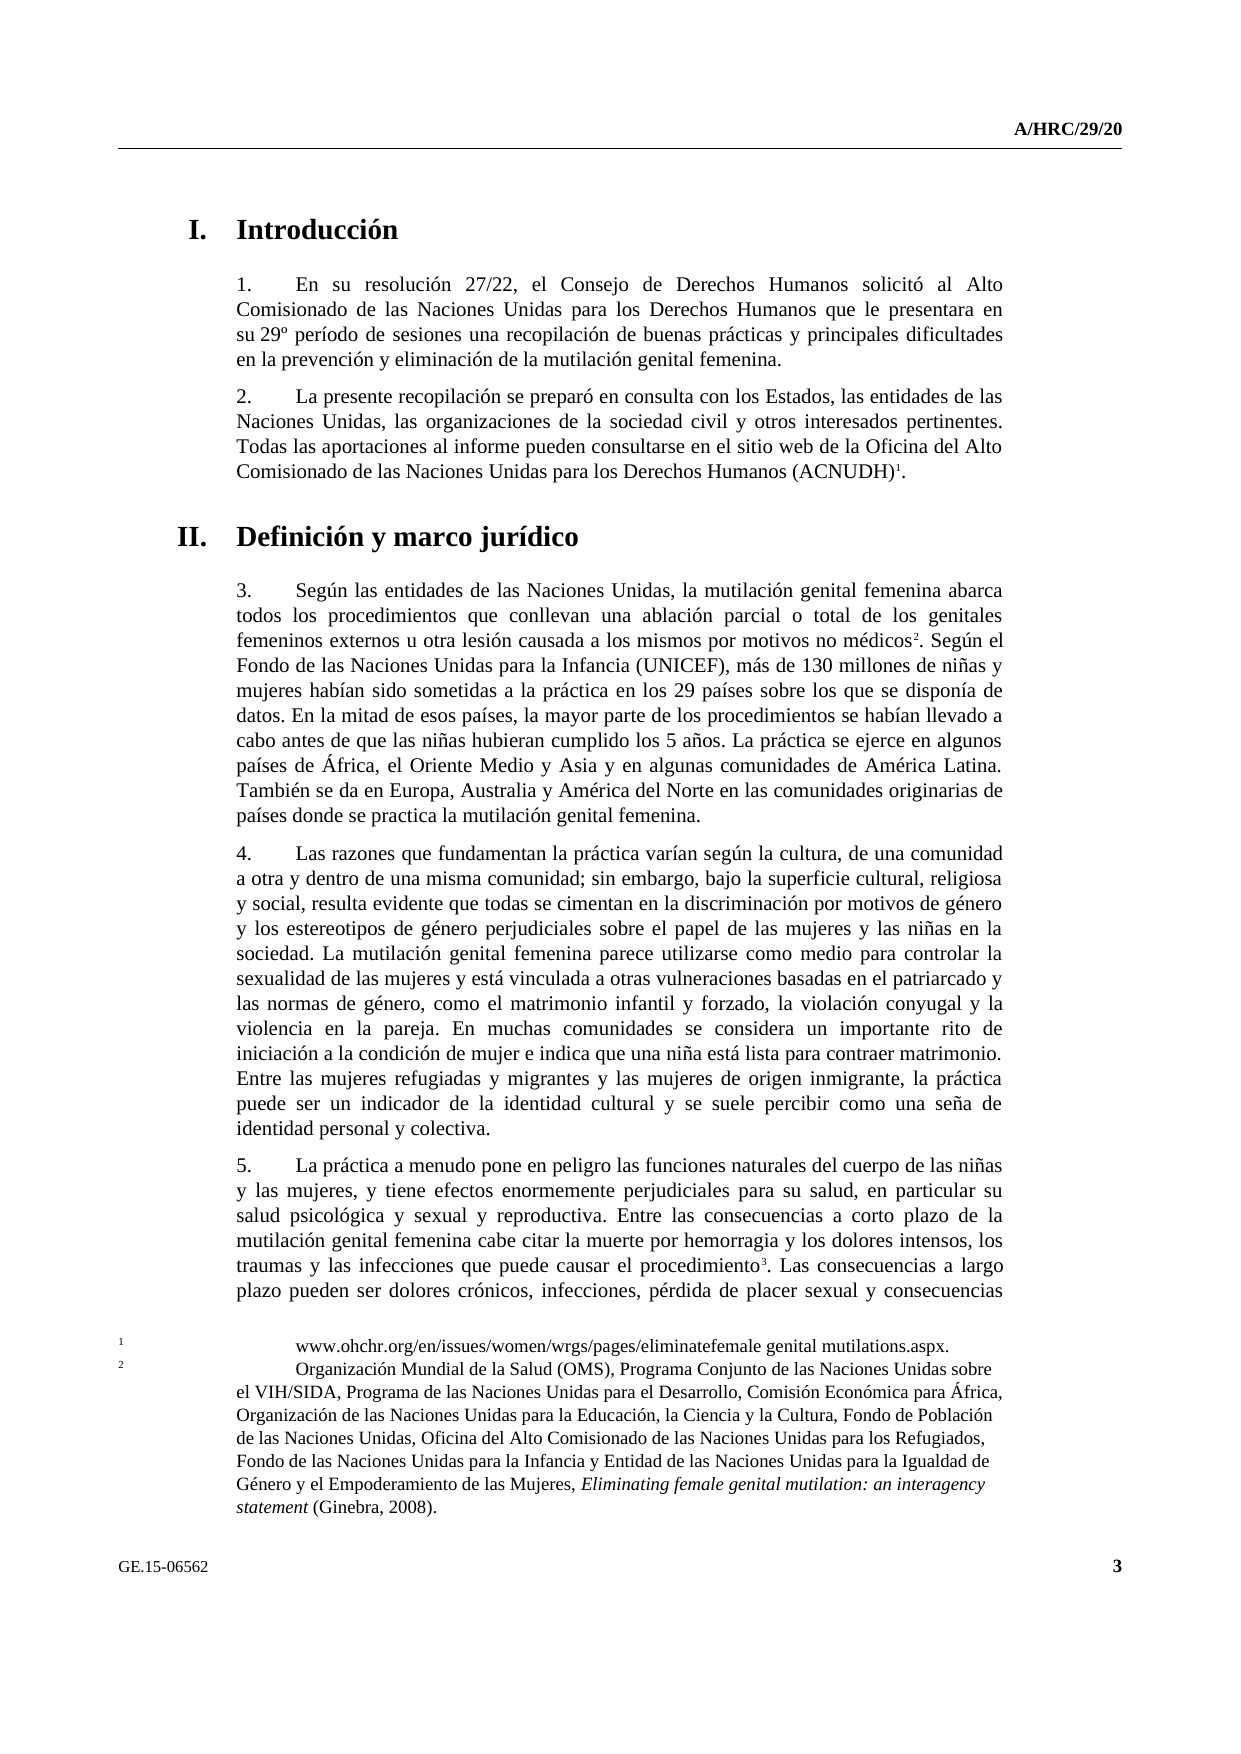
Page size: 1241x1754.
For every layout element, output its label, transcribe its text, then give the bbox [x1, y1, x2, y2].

text 1. En su resolución 27/22, el Consejo de Derechos Humanos solicitó al Alto Comisionado de las Naciones Unidas para los Derechos Humanos que le presentara en su 29º período de sesiones una recopilación de buenas prácticas y principales dificultades en la prevención y eliminación de la mutilación genital femenina. [236, 271, 1004, 371]
text II. Definición y marco jurídico [118, 521, 1004, 552]
text 4. Las razones que fundamentan la práctica varían según la cultura, de una comunidad a otra y dentro de una misma comunidad; sin embargo, bajo la superficie cultural, religiosa y social, resulta evidente que todas se cimentan en la discriminación por motivos de género y los estereotipos de género perjudiciales sobre el papel de las mujeres y las niñas en la sociedad. La mutilación genital femenina parece utilizarse como medio para controlar la sexualidad de las mujeres y está vinculada a otras vulneraciones basadas en el patriarcado y las normas de género, como el matrimonio infantil y forzado, la violación conyugal y la violencia en la pareja. En muchas comunidades se considera un importante rito de iniciación a la condición de mujer e indica que una niña está lista para contraer matrimonio. Entre las mujeres refugiadas y migrantes y las mujeres de origen inmigrante, la práctica puede ser un indicador de la identidad cultural y se suele percibir como una seña de identidad personal y colectiva. [236, 840, 1004, 1140]
text 3. Según las entidades de las Naciones Unidas, la mutilación genital femenina abarca todos los procedimientos que conllevan una ablación parcial o total de los genitales femeninos externos u otra lesión causada a los mismos por motivos no médicos. Según el Fondo de las Naciones Unidas para la Infancia (UNICEF), más de 130 millones de niñas y mujeres habían sido sometidas a la práctica en los 29 países sobre los que se disponía de datos. En la mitad de esos países, la mayor parte de los procedimientos se habían llevado a cabo antes de que las niñas hubieran cumplido los 5 años. La práctica se ejerce en algunos países de África, el Oriente Medio y Asia y en algunas comunidades de América Latina. También se da en Europa, Australia y América del Norte en las comunidades originarias de países donde se practica la mutilación genital femenina. [236, 577, 1004, 827]
text I. Introducción [118, 215, 1004, 246]
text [236, 1152, 1004, 1302]
text 2. La presente recopilación se preparó en consulta con los Estados, las entidades de las Naciones Unidas, las organizaciones de la sociedad civil y otros interesados pertinentes. Todas las aportaciones al informe pueden consultarse en el sitio web de la Oficina del Alto Comisionado de las Naciones Unidas para los Derechos Humanos (ACNUDH). [236, 383, 1004, 483]
